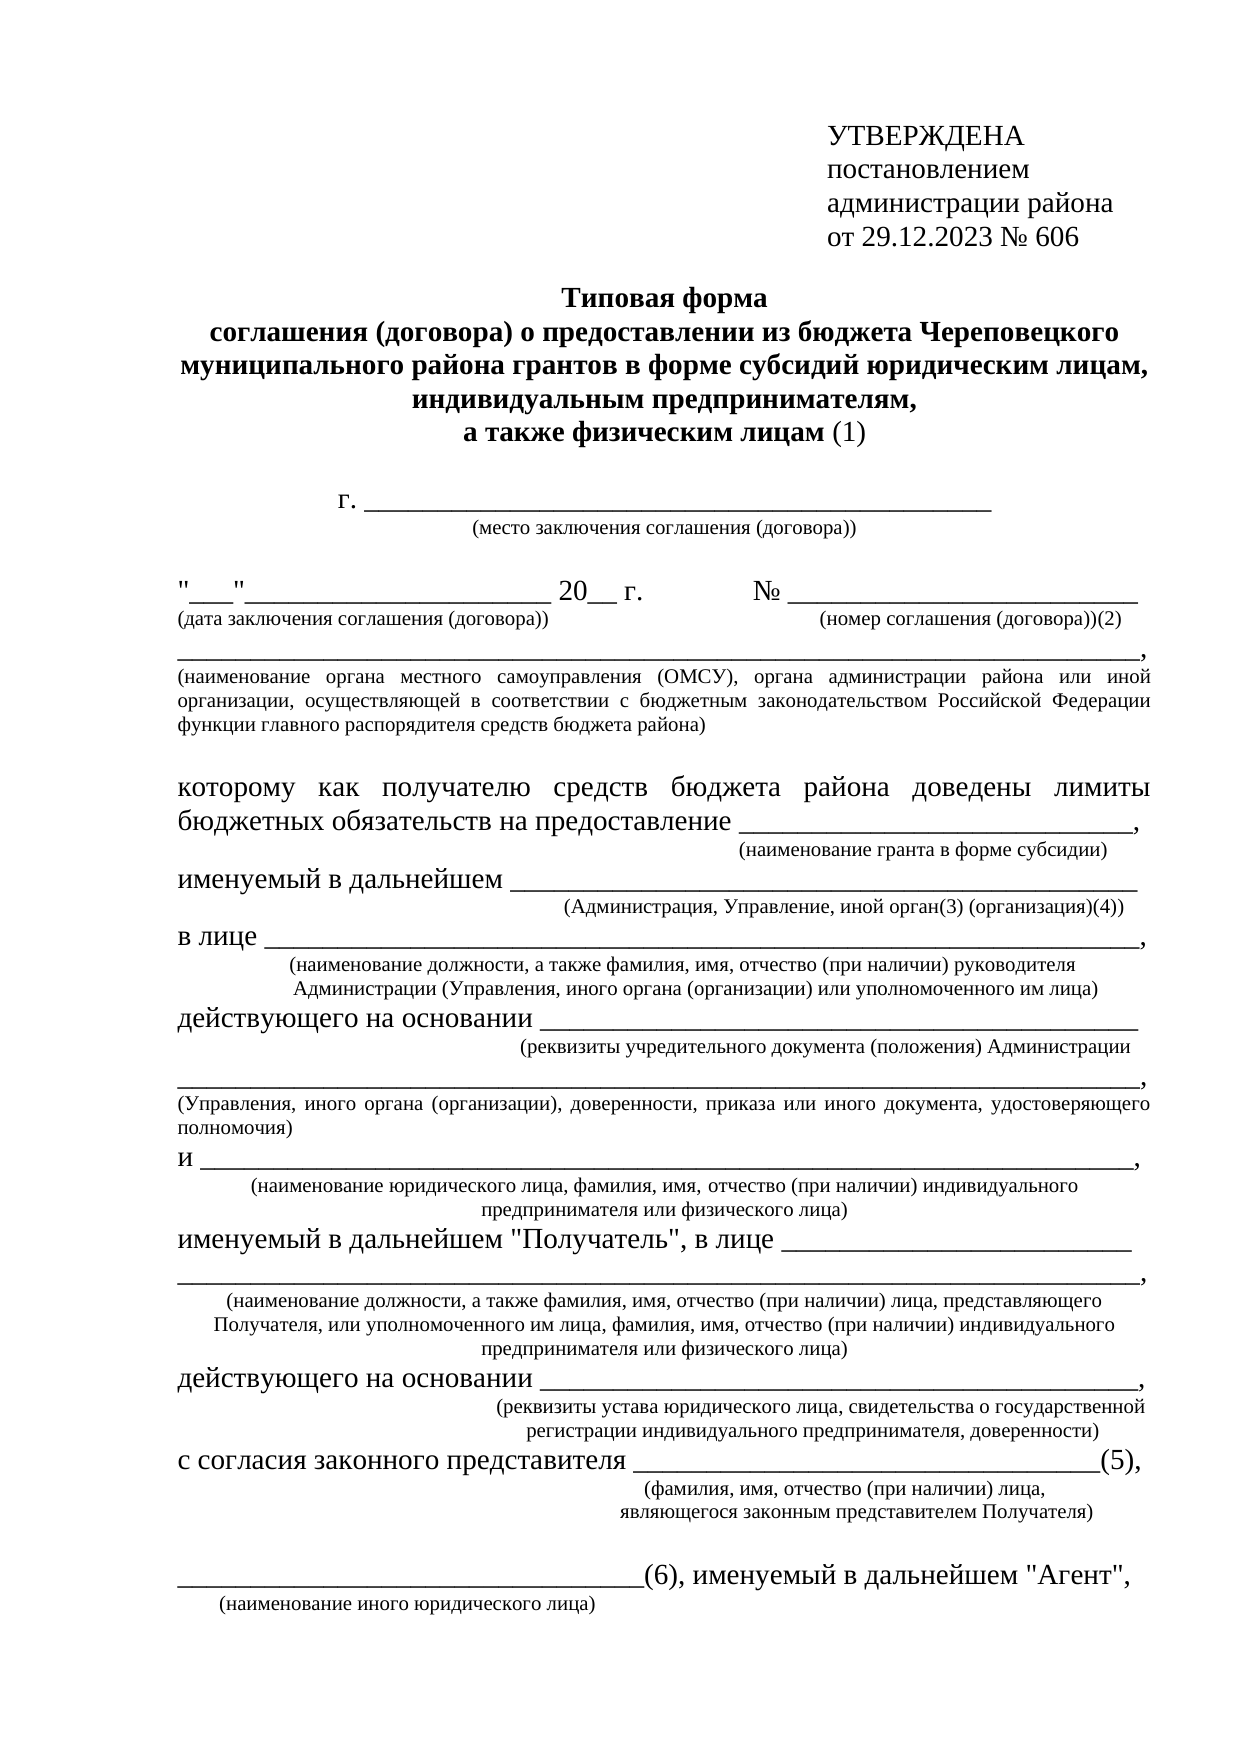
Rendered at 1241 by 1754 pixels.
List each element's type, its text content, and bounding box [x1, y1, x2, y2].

text (дата заключения соглашения (договора)) (номер соглашения (договора))(2) [177, 606, 1152, 630]
text являющегося законным представителем Получателя) [177, 1499, 1152, 1523]
text (наименование должности, а также фамилия, имя, отчество (при наличии) лица, представляющего Получателя, или уполномоченного им лица, фамилия, имя, отчество (при наличии) индивидуального предпринимателя или физического лица) [177, 1288, 1152, 1360]
text действующего на основании _________________________________________ [177, 1000, 1152, 1033]
text ________________________________(6), именуемый в дальнейшем "Агент", [177, 1557, 1152, 1591]
text и ________________________________________________________________, [177, 1139, 1152, 1173]
text г. ___________________________________________ [177, 482, 1152, 515]
text __________________________________________________________________, [177, 1254, 1152, 1288]
text которому как получателю средств бюджета района доведены лимиты бюджетных обязательств на предоставление ___________________________, [177, 769, 1152, 837]
text __________________________________________________________________, [177, 1058, 1152, 1091]
text именуемый в дальнейшем "Получатель", в лице ________________________ [177, 1221, 1152, 1254]
text а также физическим лицам (1) [177, 414, 1152, 448]
text "___"_____________________ 20__ г. № ________________________ [177, 573, 1152, 606]
text (наименование иного юридического лица) [177, 1591, 1152, 1615]
text с согласия законного представителя ________________________________(5), [177, 1442, 1152, 1475]
text (Управления, иного органа (организации), доверенности, приказа или иного документа, удостоверяющего полномочия) [177, 1091, 1152, 1139]
text соглашения (договора) о предоставлении из бюджета Череповецкого муниципального района грантов в форме субсидий юридическим лицам, индивидуальным предпринимателям, [177, 314, 1152, 414]
text действующего на основании _________________________________________, [177, 1360, 1152, 1394]
text (место заключения соглашения (договора)) [177, 515, 1152, 539]
text (наименование юридического лица, фамилия, имя, отчество (при наличии) индивидуального предпринимателя или физического лица) [177, 1173, 1152, 1221]
text Типовая форма [177, 280, 1152, 314]
text (фамилия, имя, отчество (при наличии) лица, [177, 1475, 1152, 1499]
text (реквизиты устава юридического лица, свидетельства о государственной регистрации индивидуального предпринимателя, доверенности) [177, 1394, 1152, 1442]
text администрации района [177, 185, 1152, 219]
text УТВЕРЖДЕНА [177, 118, 1152, 152]
text именуемый в дальнейшем ___________________________________________ [177, 861, 1152, 894]
text (Администрация, Управление, иной орган(3) (организация)(4)) [177, 894, 1152, 918]
text (наименование должности, а также фамилия, имя, отчество (при наличии) руководителя Администрации (Управления, иного органа (организации) или уполномоченного им лица) [177, 952, 1152, 1000]
text (наименование органа местного самоуправления (ОМСУ), органа администрации района или иной организации, осуществляющей в соответствии с бюджетным законодательством Российской Федерации функции главного распорядителя средств бюджета района) [177, 664, 1152, 736]
text в лице ____________________________________________________________, [177, 918, 1152, 952]
text (реквизиты учредительного документа (положения) Администрации [177, 1033, 1152, 1058]
text от 29.12.2023 № 606 [177, 219, 1152, 252]
text постановлением [177, 152, 1152, 185]
text (наименование гранта в форме субсидии) [177, 837, 1152, 861]
text __________________________________________________________________, [177, 630, 1152, 664]
